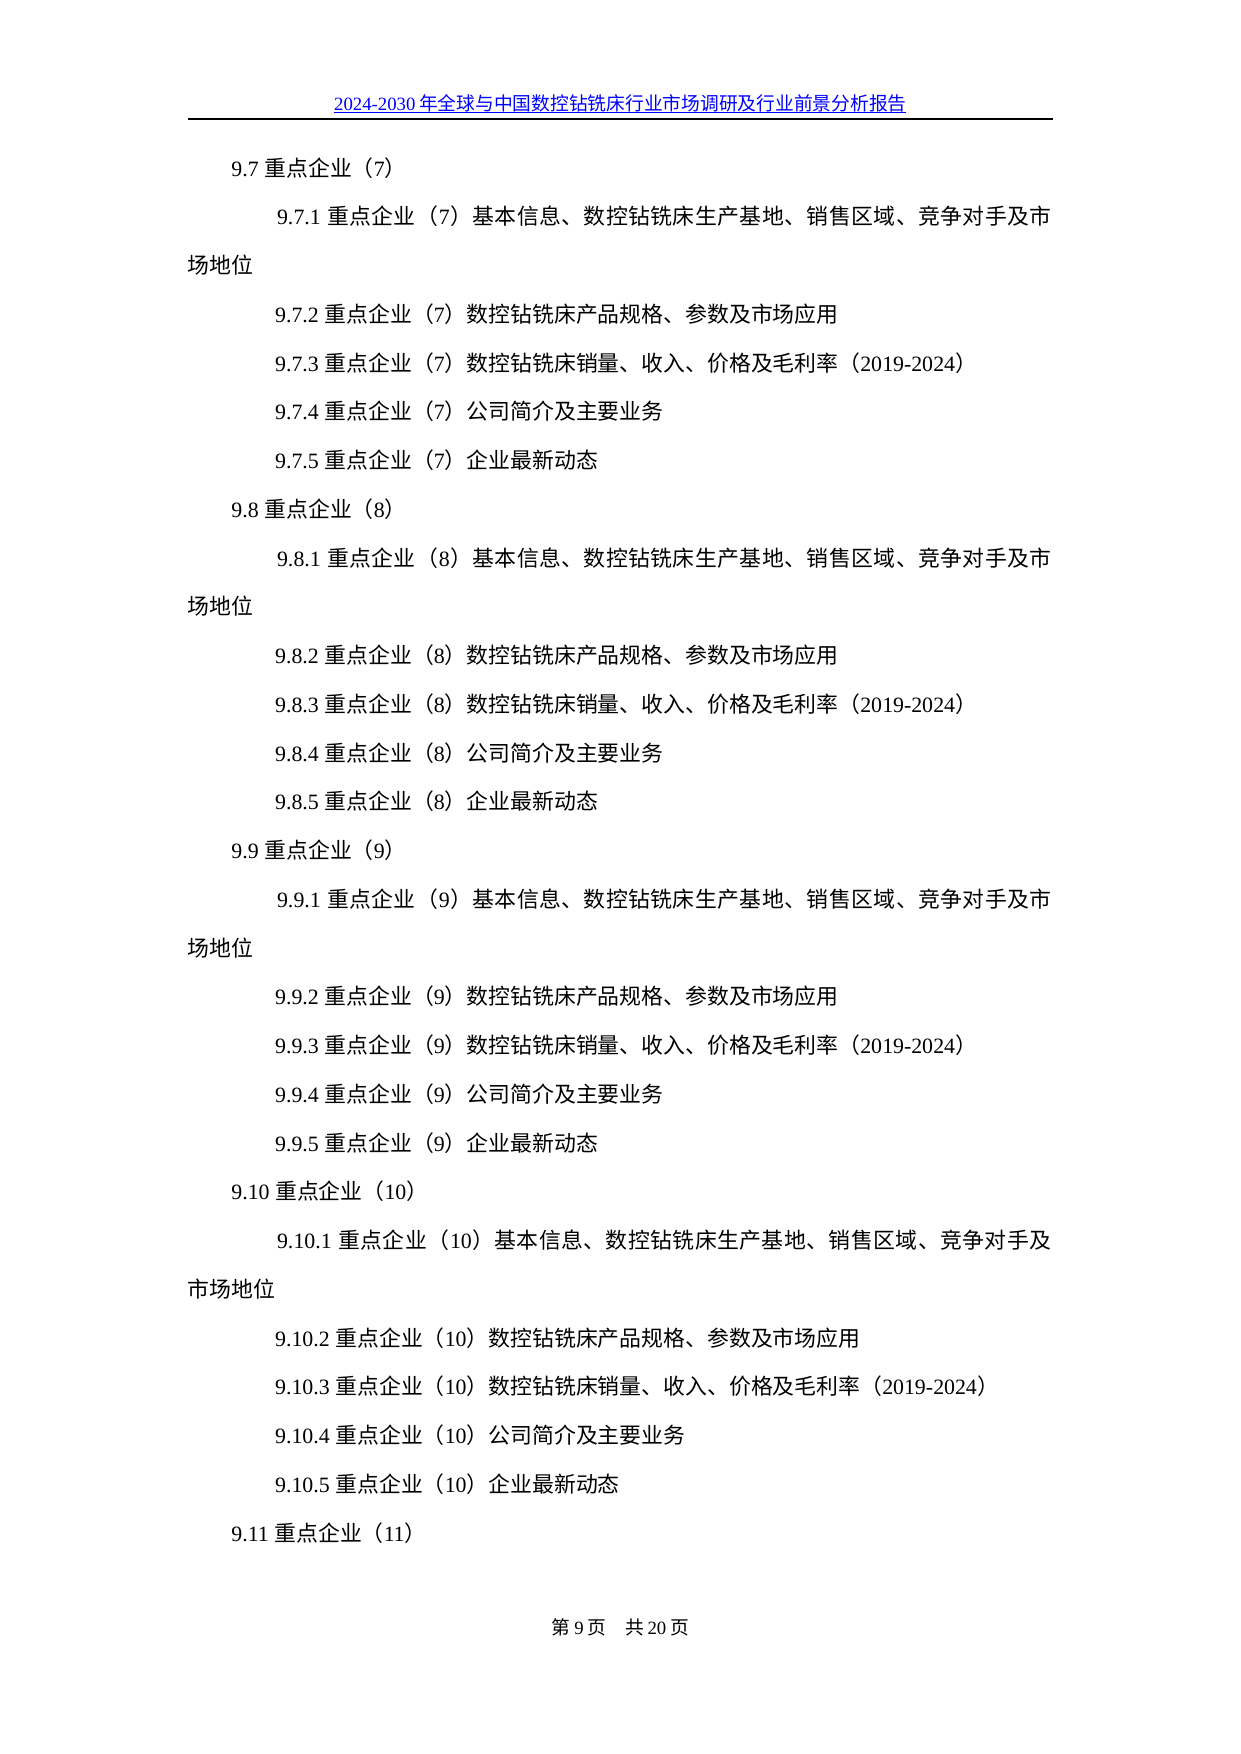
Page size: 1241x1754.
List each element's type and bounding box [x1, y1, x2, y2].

text [187, 150, 1053, 1548]
